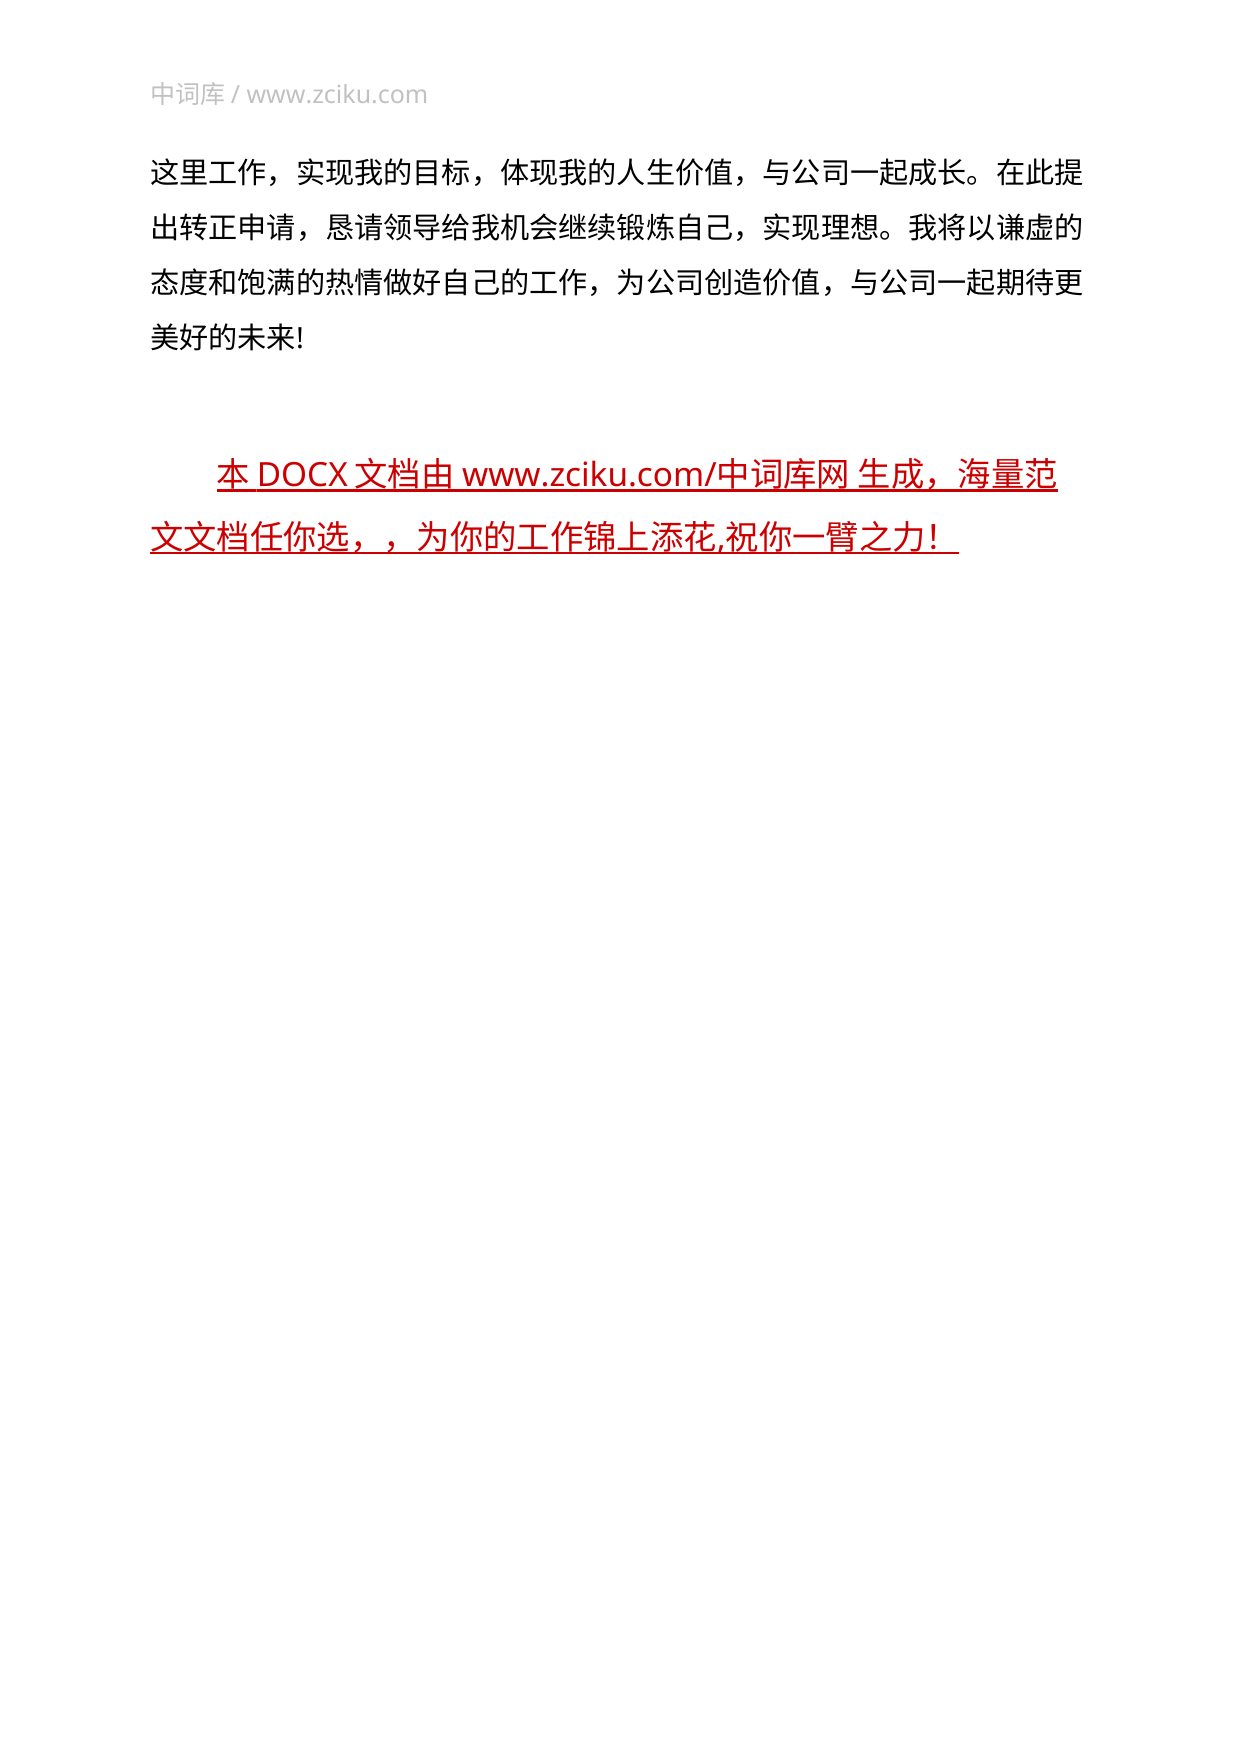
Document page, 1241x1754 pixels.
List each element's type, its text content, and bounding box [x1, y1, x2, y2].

text 本DOCX文档由 www.zciku.com/中词库网 生成，海量范文文档任你选，，为你的工作锦上添花,祝你一臂之力！ [150, 448, 1090, 559]
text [150, 150, 1090, 357]
